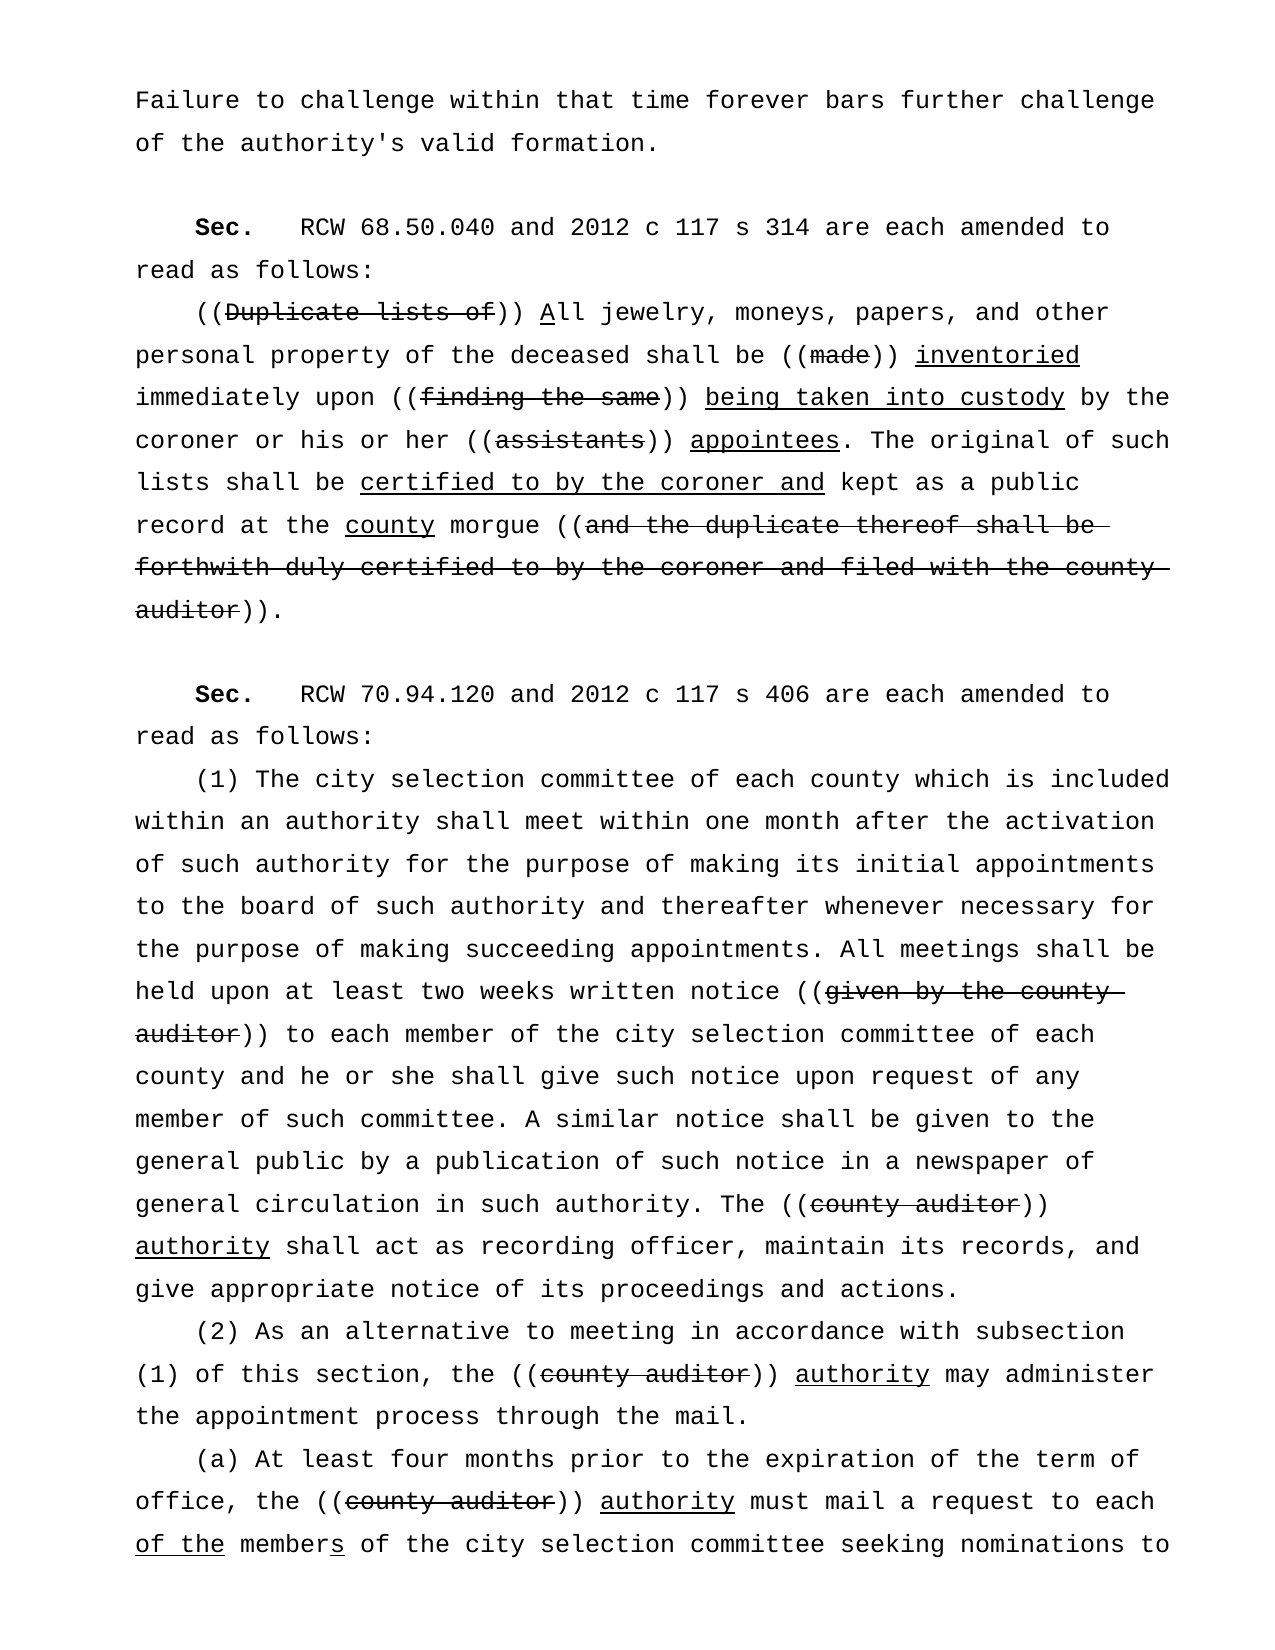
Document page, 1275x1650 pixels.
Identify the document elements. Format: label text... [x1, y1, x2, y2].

text Sec. RCW 68.50.040 and 2012 c 117 s 314 are each amended to read as follows: [135, 202, 1170, 287]
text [135, 1433, 1170, 1561]
text ((Duplicate lists of)) All jewelry, moneys, papers, and other personal property of the deceased shall be ((made)) inventoried immediately upon ((finding the same)) being taken into custody by the coroner or his or her ((assistants)) appointees. The original of such lists shall be certified to by the coroner and kept as a public record at the county morgue ((and the duplicate thereof shall be forthwith duly certified to by the coroner and filed with the county auditor)). [135, 287, 1170, 568]
text ((Duplicate lists of)) All jewelry, moneys, papers, and other personal property of the deceased shall be ((made)) inventoried immediately upon ((finding the same)) being taken into custody by the coroner or his or her ((assistants)) appointees. The original of such lists shall be certified to by the coroner and kept as a public record at the county morgue ((and the duplicate thereof shall be forthwith duly certified to by the coroner and filed with the county auditor)). [135, 570, 1170, 627]
text (2) As an alternative to meeting in accordance with subsection (1) of this section, the ((county auditor)) authority may administer the appointment process through the mail. [135, 1306, 1170, 1433]
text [135, 75, 1170, 160]
text (1) The city selection committee of each county which is included within an authority shall meet within one month after the activation of such authority for the purpose of making its initial appointments to the board of such authority and thereafter whenever necessary for the purpose of making succeeding appointments. All meetings shall be held upon at least two weeks written notice ((given by the county auditor)) to each member of the city selection committee of each county and he or she shall give such notice upon request of any member of such committee. A similar notice shall be given to the general public by a publication of such notice in a newspaper of general circulation in such authority. The ((county auditor)) authority shall act as recording officer, maintain its records, and give appropriate notice of its proceedings and actions. [135, 753, 1170, 1306]
text Sec. RCW 70.94.120 and 2012 c 117 s 406 are each amended to read as follows: [135, 668, 1170, 753]
